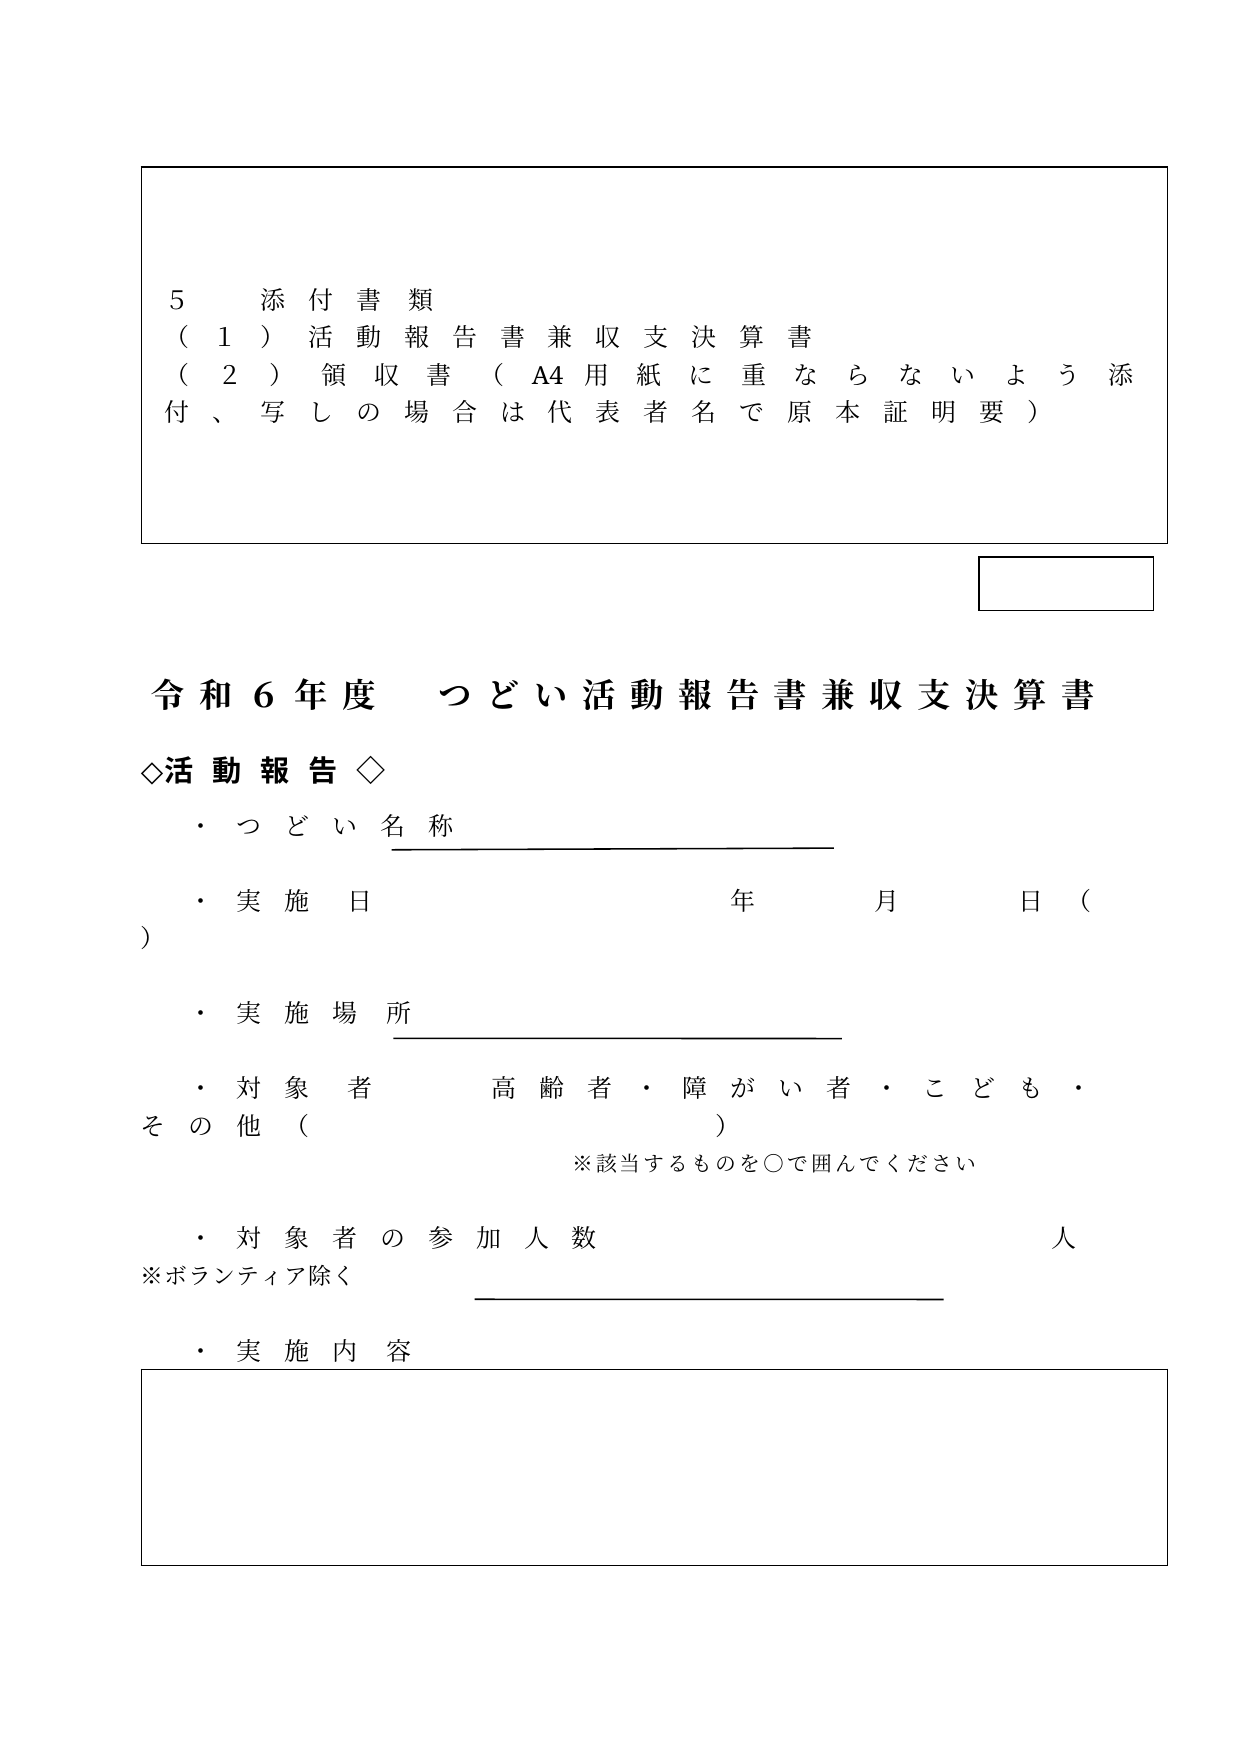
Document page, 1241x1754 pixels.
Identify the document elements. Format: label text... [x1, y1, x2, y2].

table_header [142, 1370, 1167, 1565]
text ◇活動報告◇ [141, 731, 1147, 806]
text ・つどい名称 [141, 806, 1147, 843]
text ・対象者 高齢者・障がい者・こども・その他（ ） [141, 1068, 1147, 1143]
text ・実施内容 [141, 1331, 1147, 1368]
text ・実施場所 [141, 993, 1147, 1031]
text ・対象者の参加人数 人 ※ボランティア除く [141, 1218, 1147, 1293]
text 令和６年度 つどい活動報告書兼収支決算書 [141, 656, 1120, 731]
text ※該当するものを○で囲んでください [141, 1143, 1147, 1181]
text ・実施日 年 月 日（ ） [141, 881, 1147, 956]
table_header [142, 168, 1167, 542]
